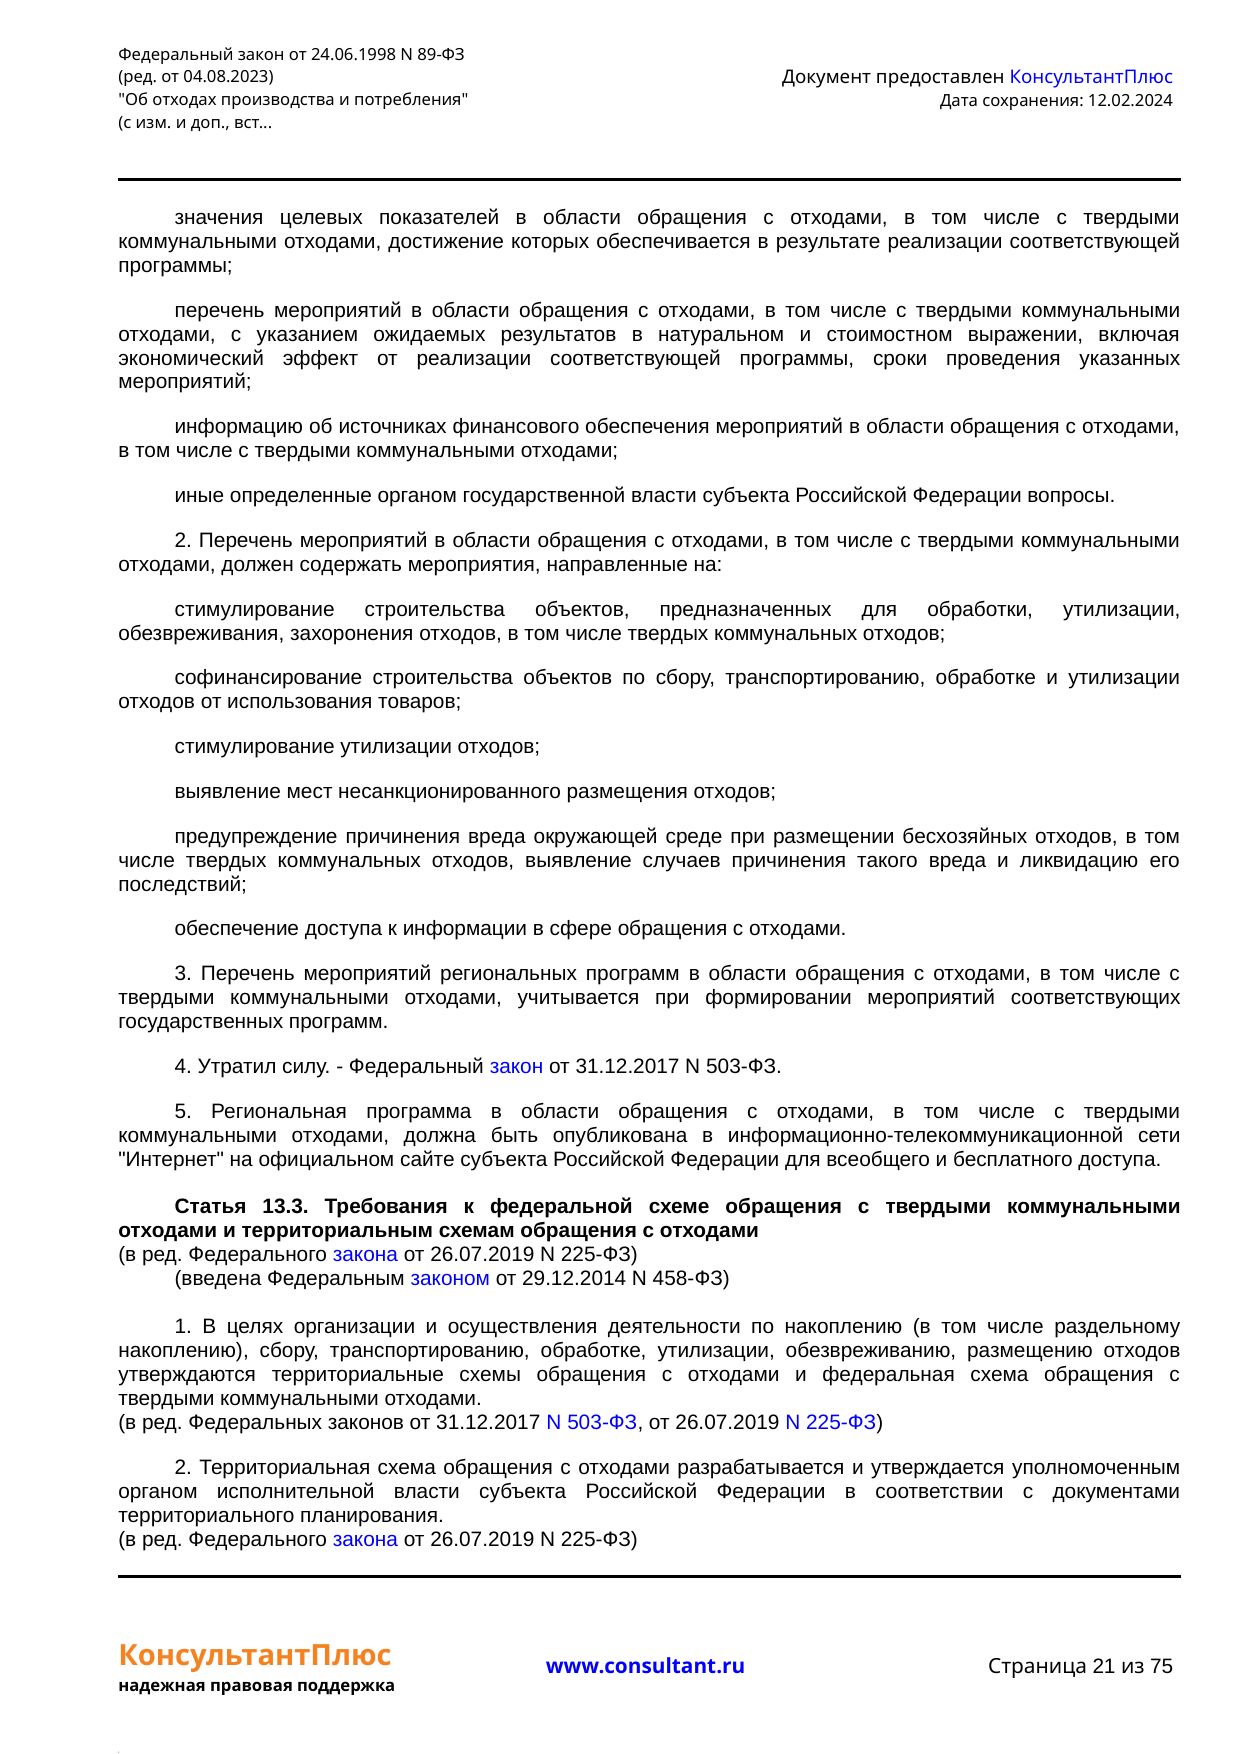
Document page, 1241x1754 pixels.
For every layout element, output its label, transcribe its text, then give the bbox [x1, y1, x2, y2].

text (в ред. Федерального закона от 26.07.2019 N 225-ФЗ) [118, 1527, 1181, 1551]
title Статья 13.3. Требования к федеральной схеме обращения с твердыми коммунальными отходами и территориальным схемам обращения с отходами [118, 1194, 1181, 1242]
text информацию об источниках финансового обеспечения мероприятий в области обращения с отходами, в том числе с твердыми коммунальными отходами; [118, 414, 1181, 462]
text 5. Региональная программа в области обращения с отходами, в том числе с твердыми коммунальными отходами, должна быть опубликована в информационно-телекоммуникационной сети "Интернет" на официальном сайте субъекта Российской Федерации для всеобщего и бесплатного доступа. [118, 1098, 1181, 1170]
text 3. Перечень мероприятий региональных программ в области обращения с отходами, в том числе с твердыми коммунальными отходами, учитывается при формировании мероприятий соответствующих государственных программ. [118, 961, 1181, 1033]
text (в ред. Федерального закона от 26.07.2019 N 225-ФЗ) [118, 1242, 1181, 1266]
text обеспечение доступа к информации в сфере обращения с отходами. [118, 916, 1181, 940]
text (введена Федеральным законом от 29.12.2014 N 458-ФЗ) [118, 1266, 1181, 1290]
text 2. Перечень мероприятий в области обращения с отходами, в том числе с твердыми коммунальными отходами, должен содержать мероприятия, направленные на: [118, 528, 1181, 576]
text стимулирование утилизации отходов; [118, 734, 1181, 758]
text стимулирование строительства объектов, предназначенных для обработки, утилизации, обезвреживания, захоронения отходов, в том числе твердых коммунальных отходов; [118, 596, 1181, 644]
text перечень мероприятий в области обращения с отходами, в том числе с твердыми коммунальными отходами, с указанием ожидаемых результатов в натуральном и стоимостном выражении, включая экономический эффект от реализации соответствующей программы, сроки проведения указанных мероприятий; [118, 297, 1181, 393]
text предупреждение причинения вреда окружающей среде при размещении бесхозяйных отходов, в том числе твердых коммунальных отходов, выявление случаев причинения такого вреда и ликвидацию его последствий; [118, 823, 1181, 895]
text значения целевых показателей в области обращения с отходами, в том числе с твердыми коммунальными отходами, достижение которых обеспечивается в результате реализации соответствующей программы; [118, 205, 1181, 277]
text 4. Утратил силу. - Федеральный закон от 31.12.2017 N 503-ФЗ. [118, 1054, 1181, 1078]
text иные определенные органом государственной власти субъекта Российской Федерации вопросы. [118, 483, 1181, 507]
text 1. В целях организации и осуществления деятельности по накоплению (в том числе раздельному накоплению), сбору, транспортированию, обработке, утилизации, обезвреживанию, размещению отходов утверждаются территориальные схемы обращения с отходами и федеральная схема обращения с твердыми коммунальными отходами. [118, 1314, 1181, 1410]
text 2. Территориальная схема обращения с отходами разрабатывается и утверждается уполномоченным органом исполнительной власти субъекта Российской Федерации в соответствии с документами территориального планирования. [118, 1455, 1181, 1527]
text софинансирование строительства объектов по сбору, транспортированию, обработке и утилизации отходов от использования товаров; [118, 665, 1181, 713]
text (в ред. Федеральных законов от 31.12.2017 N 503-ФЗ, от 26.07.2019 N 225-ФЗ) [118, 1410, 1181, 1434]
text выявление мест несанкционированного размещения отходов; [118, 779, 1181, 803]
